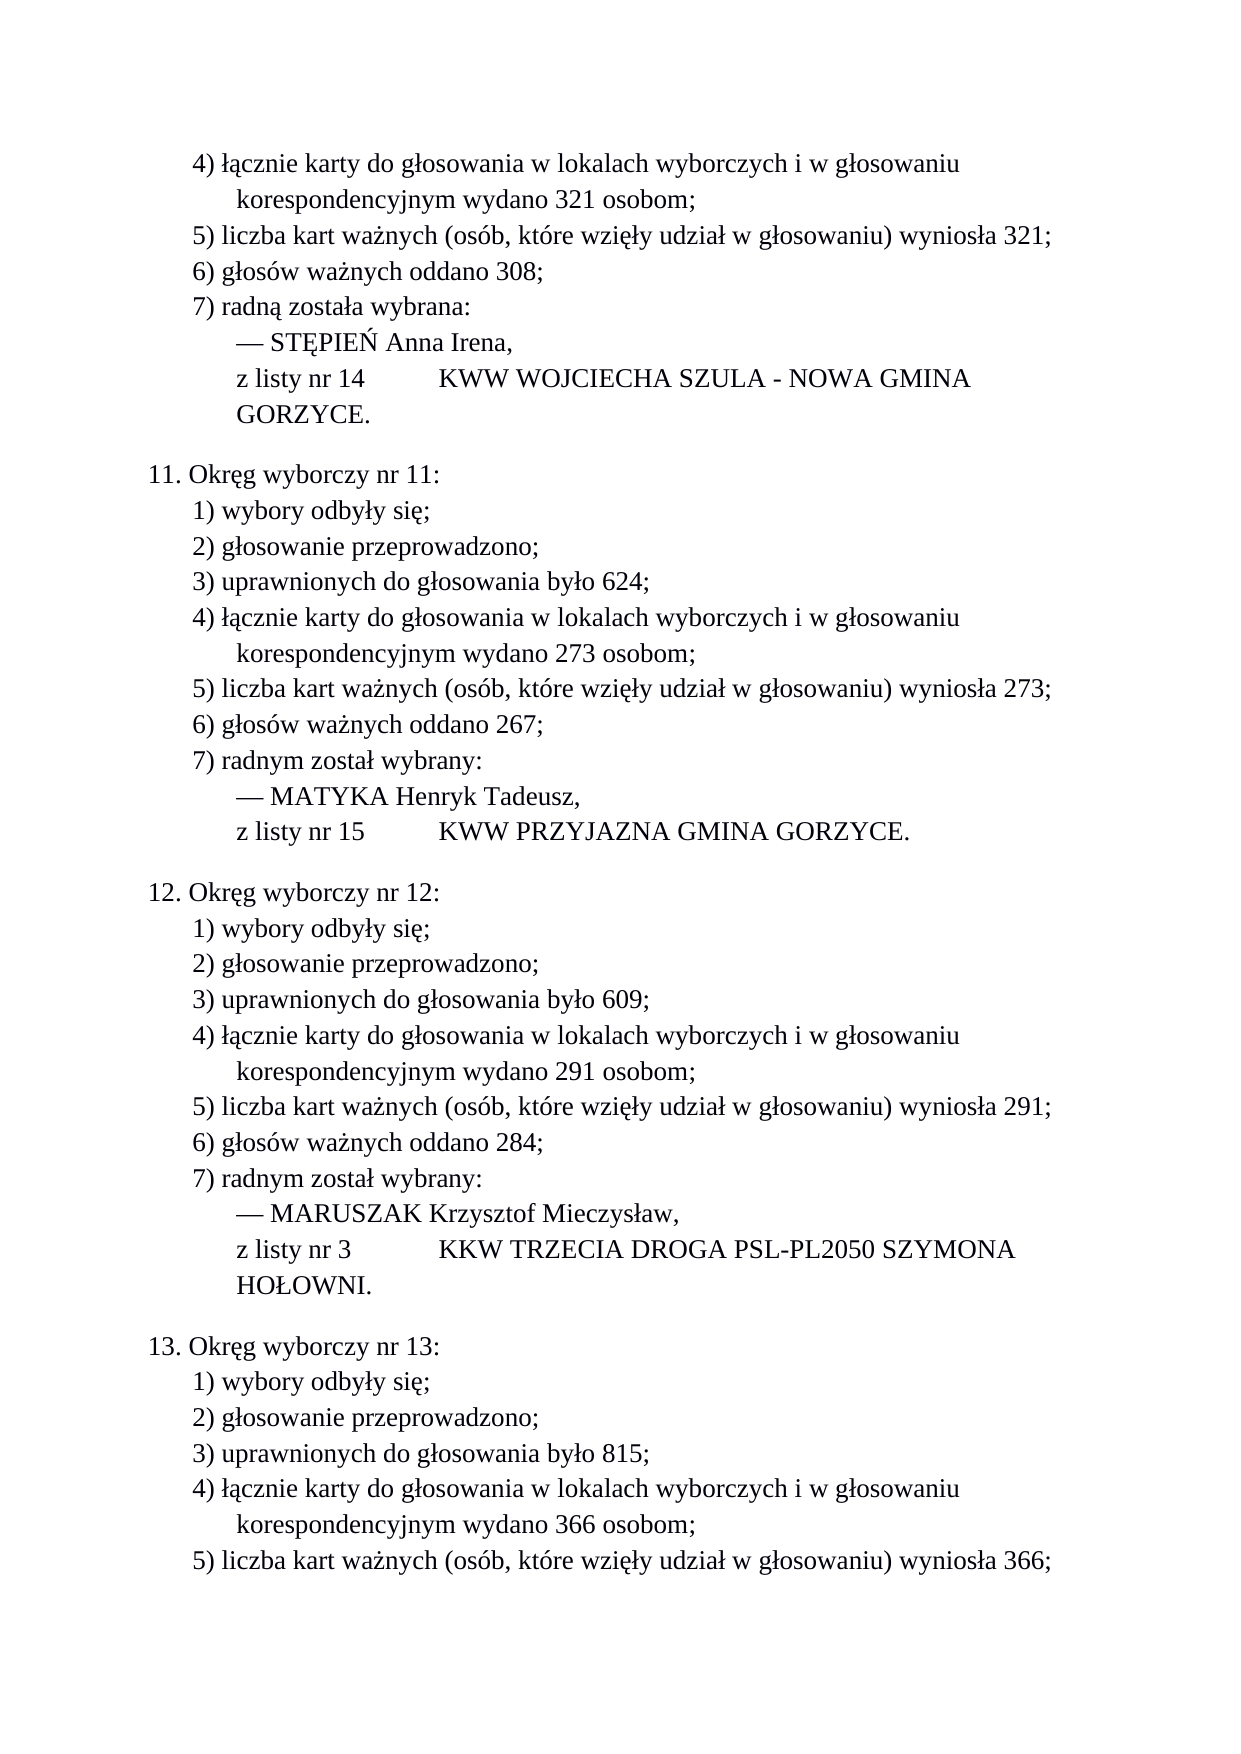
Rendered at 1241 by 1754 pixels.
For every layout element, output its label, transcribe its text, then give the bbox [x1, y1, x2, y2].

text 6) głosów ważnych oddano 267; [192, 708, 1093, 739]
text 13. Okręg wyborczy nr 13: [148, 1329, 1093, 1361]
text 4) łącznie karty do głosowania w lokalach wyborczych i w głosowaniu korespondencyjnym wydano 291 osobom; [192, 1019, 1093, 1086]
text 4) łącznie karty do głosowania w lokalach wyborczych i w głosowaniu korespondencyjnym wydano 273 osobom; [192, 601, 1093, 668]
text ― STĘPIEŃ Anna Irena, [236, 326, 1093, 357]
text 7) radnym został wybrany: [192, 744, 1093, 775]
text 1) wybory odbyły się; [192, 1365, 1093, 1396]
text 1) wybory odbyły się; [192, 912, 1093, 943]
text z listy nr 14 KWW WOJCIECHA SZULA - NOWA GMINA GORZYCE. [236, 362, 1093, 429]
text 6) głosów ważnych oddano 308; [192, 255, 1093, 286]
text 3) uprawnionych do głosowania było 609; [192, 983, 1093, 1014]
text ― MARUSZAK Krzysztof Mieczysław, [236, 1198, 1093, 1229]
text 4) łącznie karty do głosowania w lokalach wyborczych i w głosowaniu korespondencyjnym wydano 321 osobom; [192, 148, 1093, 214]
text ― MATYKA Henryk Tadeusz, [236, 780, 1093, 811]
text 7) radną została wybrana: [192, 291, 1093, 322]
text 2) głosowanie przeprowadzono; [192, 1401, 1093, 1432]
text 1) wybory odbyły się; [192, 494, 1093, 525]
text 11. Okręg wyborczy nr 11: [148, 458, 1093, 489]
text z listy nr 15 KWW PRZYJAZNA GMINA GORZYCE. [236, 816, 1093, 847]
text 3) uprawnionych do głosowania było 815; [192, 1437, 1093, 1468]
text 6) głosów ważnych oddano 284; [192, 1126, 1093, 1157]
text 5) liczba kart ważnych (osób, które wzięły udział w głosowaniu) wyniosła 321; [192, 219, 1093, 250]
text 2) głosowanie przeprowadzono; [192, 947, 1093, 979]
text 5) liczba kart ważnych (osób, które wzięły udział w głosowaniu) wyniosła 291; [192, 1090, 1093, 1122]
text 4) łącznie karty do głosowania w lokalach wyborczych i w głosowaniu korespondencyjnym wydano 366 osobom; [192, 1472, 1093, 1539]
text 12. Okręg wyborczy nr 12: [148, 876, 1093, 907]
text 3) uprawnionych do głosowania było 624; [192, 565, 1093, 597]
text 7) radnym został wybrany: [192, 1162, 1093, 1193]
text 5) liczba kart ważnych (osób, które wzięły udział w głosowaniu) wyniosła 273; [192, 673, 1093, 704]
text 5) liczba kart ważnych (osób, które wzięły udział w głosowaniu) wyniosła 366; [192, 1544, 1093, 1575]
text z listy nr 3 KKW TRZECIA DROGA PSL-PL2050 SZYMONA HOŁOWNI. [236, 1233, 1093, 1300]
text 2) głosowanie przeprowadzono; [192, 530, 1093, 561]
